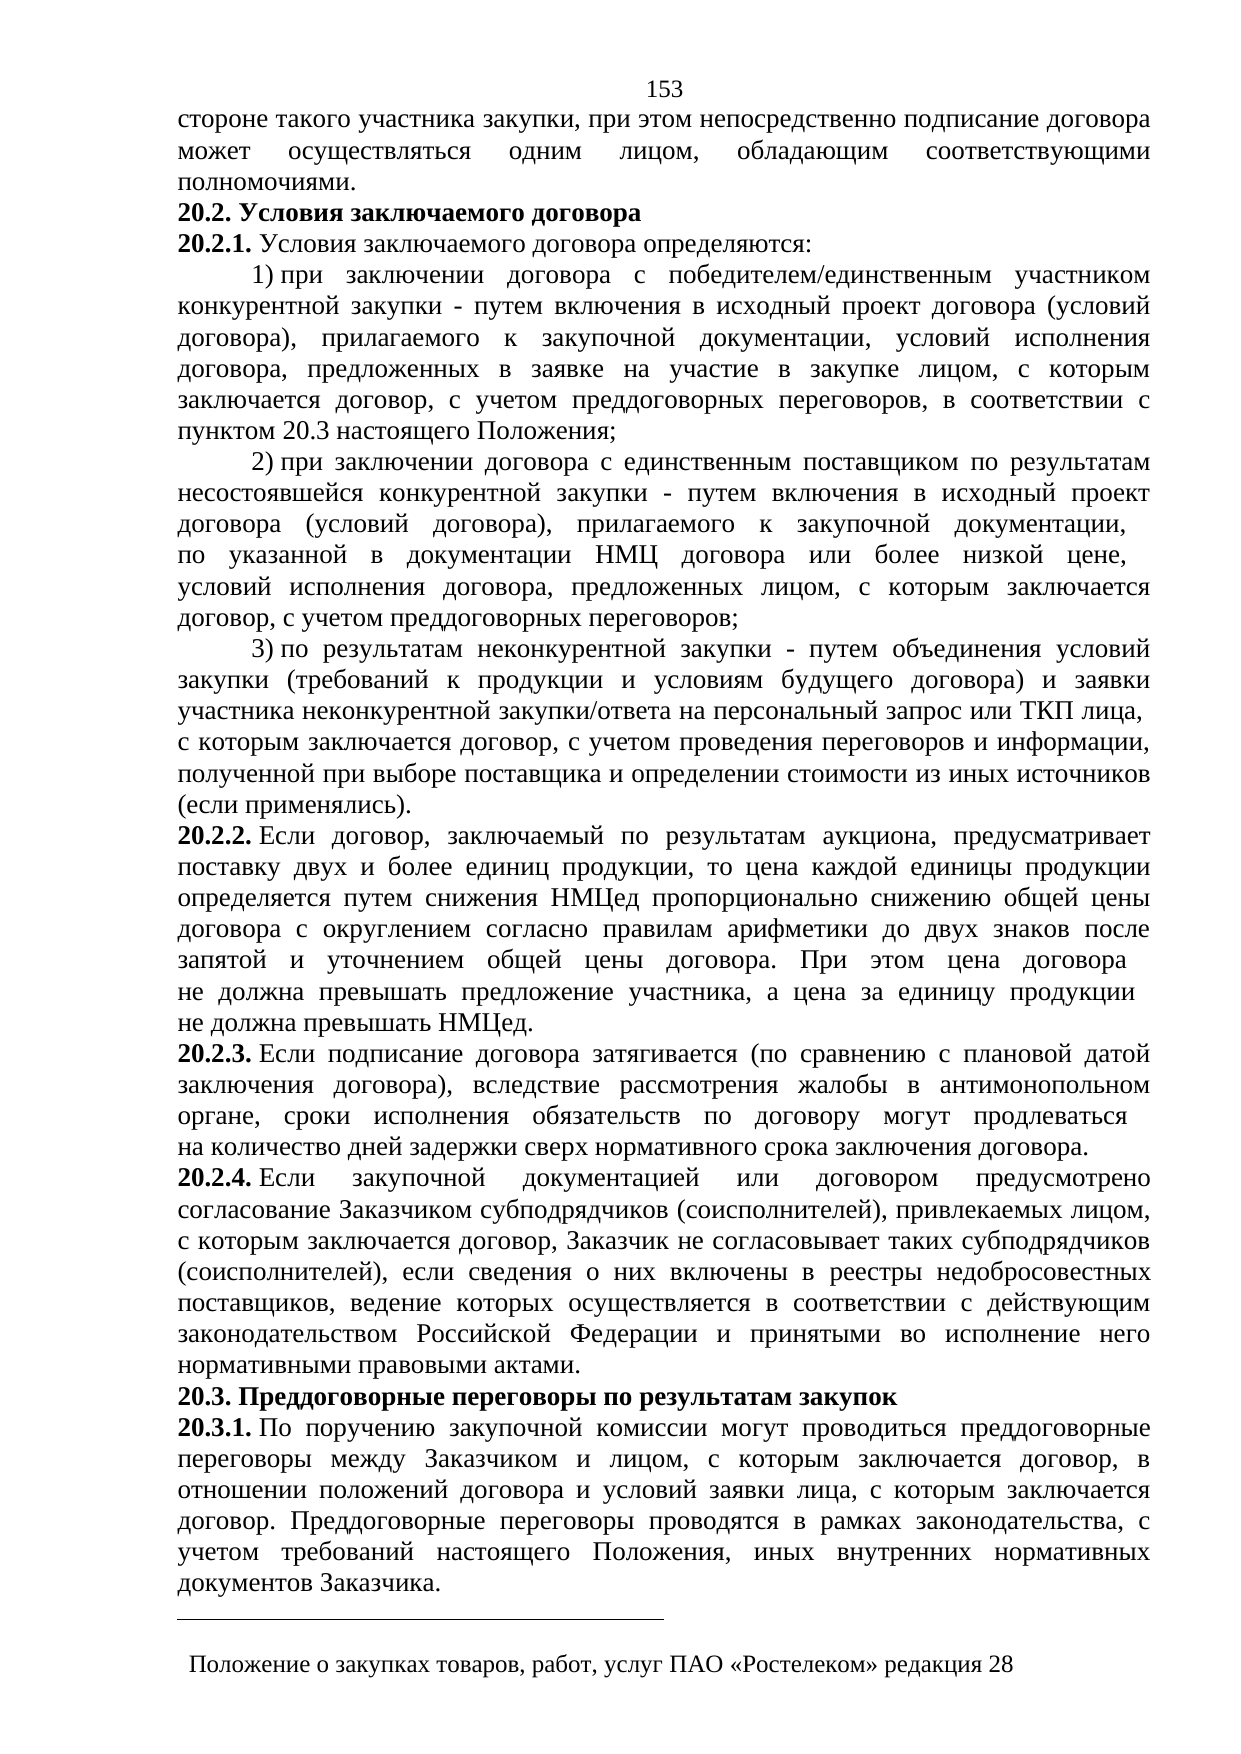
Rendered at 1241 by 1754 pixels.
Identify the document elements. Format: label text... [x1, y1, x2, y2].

list при заключении договора с победителем/единственным участником конкурентной закупки - путем включения в исходный проект договора (условий договора), прилагаемого к закупочной документации, условий исполнения договора, предложенных в заявке на участие в закупке лицом, с которым заключается договор, с учетом преддоговорных переговоров, в соответствии с пунктом 20.3 настоящего Положения; [177, 258, 1152, 445]
list Условия заключаемого договора [177, 196, 1152, 227]
list по результатам неконкурентной закупки - путем объединения условий закупки (требований к продукции и условиям будущего договора) и заявки участника неконкурентной закупки/ответа на персональный запрос или ТКП лица, с которым заключается договор, с учетом проведения переговоров и информации, полученной при выборе поставщика и определении стоимости из иных источников (если применялись). [177, 632, 1152, 819]
list Если подписание договора затягивается (по сравнению с плановой датой заключения договора), вследствие рассмотрения жалобы в антимонопольном органе, сроки исполнения обязательств по договору могут продлеваться на количество дней задержки сверх нормативного срока заключения договора. [177, 1037, 1152, 1162]
list при заключении договора с единственным поставщиком по результатам несостоявшейся конкурентной закупки - путем включения в исходный проект договора (условий договора), прилагаемого к закупочной документации, по указанной в документации НМЦ договора или более низкой цене, условий исполнения договора, предложенных лицом, с которым заключается договор, с учетом преддоговорных переговоров; [177, 445, 1152, 632]
list По поручению закупочной комиссии могут проводиться преддоговорные переговоры между Заказчиком и лицом, с которым заключается договор, в отношении положений договора и условий заявки лица, с которым заключается договор. Преддоговорные переговоры проводятся в рамках законодательства, с учетом требований настоящего Положения, иных внутренних нормативных документов Заказчика. [177, 1411, 1152, 1598]
list Если закупочной документацией или договором предусмотрено согласование Заказчиком субподрядчиков (соисполнителей), привлекаемых лицом, с которым заключается договор, Заказчик не согласовывает таких субподрядчиков (соисполнителей), если сведения о них включены в реестры недобросовестных поставщиков, ведение которых осуществляется в соответствии с действующим законодательством Российской Федерации и принятыми во исполнение него нормативными правовыми актами. [177, 1162, 1152, 1379]
list Преддоговорные переговоры по результатам закупок [177, 1379, 1152, 1411]
list Условия заключаемого договора определяются: [177, 227, 1152, 258]
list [177, 103, 1152, 196]
list Если договор, заключаемый по результатам аукциона, предусматривает поставку двух и более единиц продукции, то цена каждой единицы продукции определяется путем снижения НМЦед пропорционально снижению общей цены договора с округлением согласно правилам арифметики до двух знаков после запятой и уточнением общей цены договора. При этом цена договора не должна превышать предложение участника, а цена за единицу продукции не должна превышать НМЦед. [177, 819, 1152, 1037]
